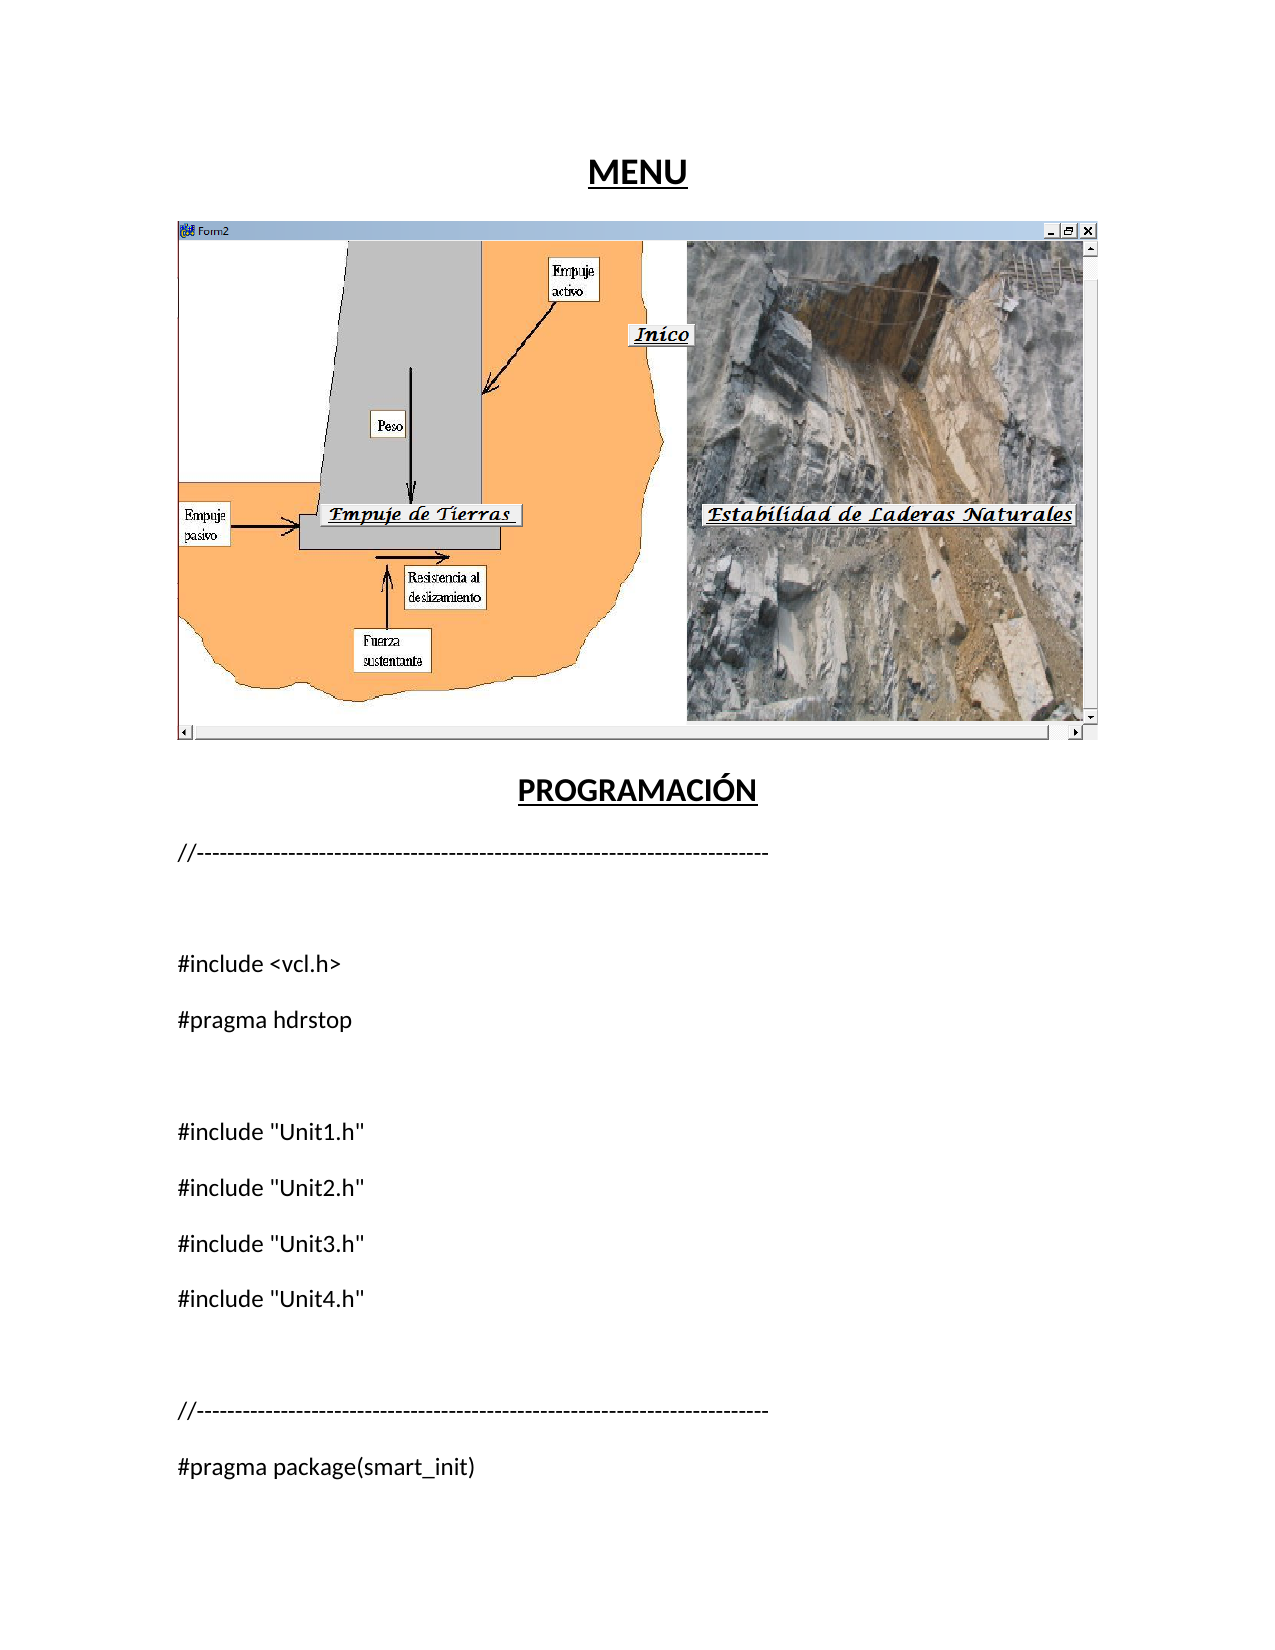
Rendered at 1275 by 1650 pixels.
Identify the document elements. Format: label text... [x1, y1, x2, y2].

text MENU [177, 148, 1098, 193]
picture [177, 221, 1098, 745]
text #include "Unit2.h" [177, 1172, 1098, 1202]
text #pragma hdrstop [177, 1004, 1098, 1035]
text //--------------------------------------------------------------------------- [177, 837, 1098, 867]
text PROGRAMACIÓN [177, 769, 1098, 810]
text #include "Unit4.h" [177, 1284, 1098, 1314]
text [177, 1395, 1098, 1426]
text #include <vcl.h> [177, 949, 1098, 979]
text #include "Unit3.h" [177, 1228, 1098, 1258]
text #pragma package(smart_init) [177, 1451, 1098, 1482]
text #include "Unit1.h" [177, 1116, 1098, 1147]
